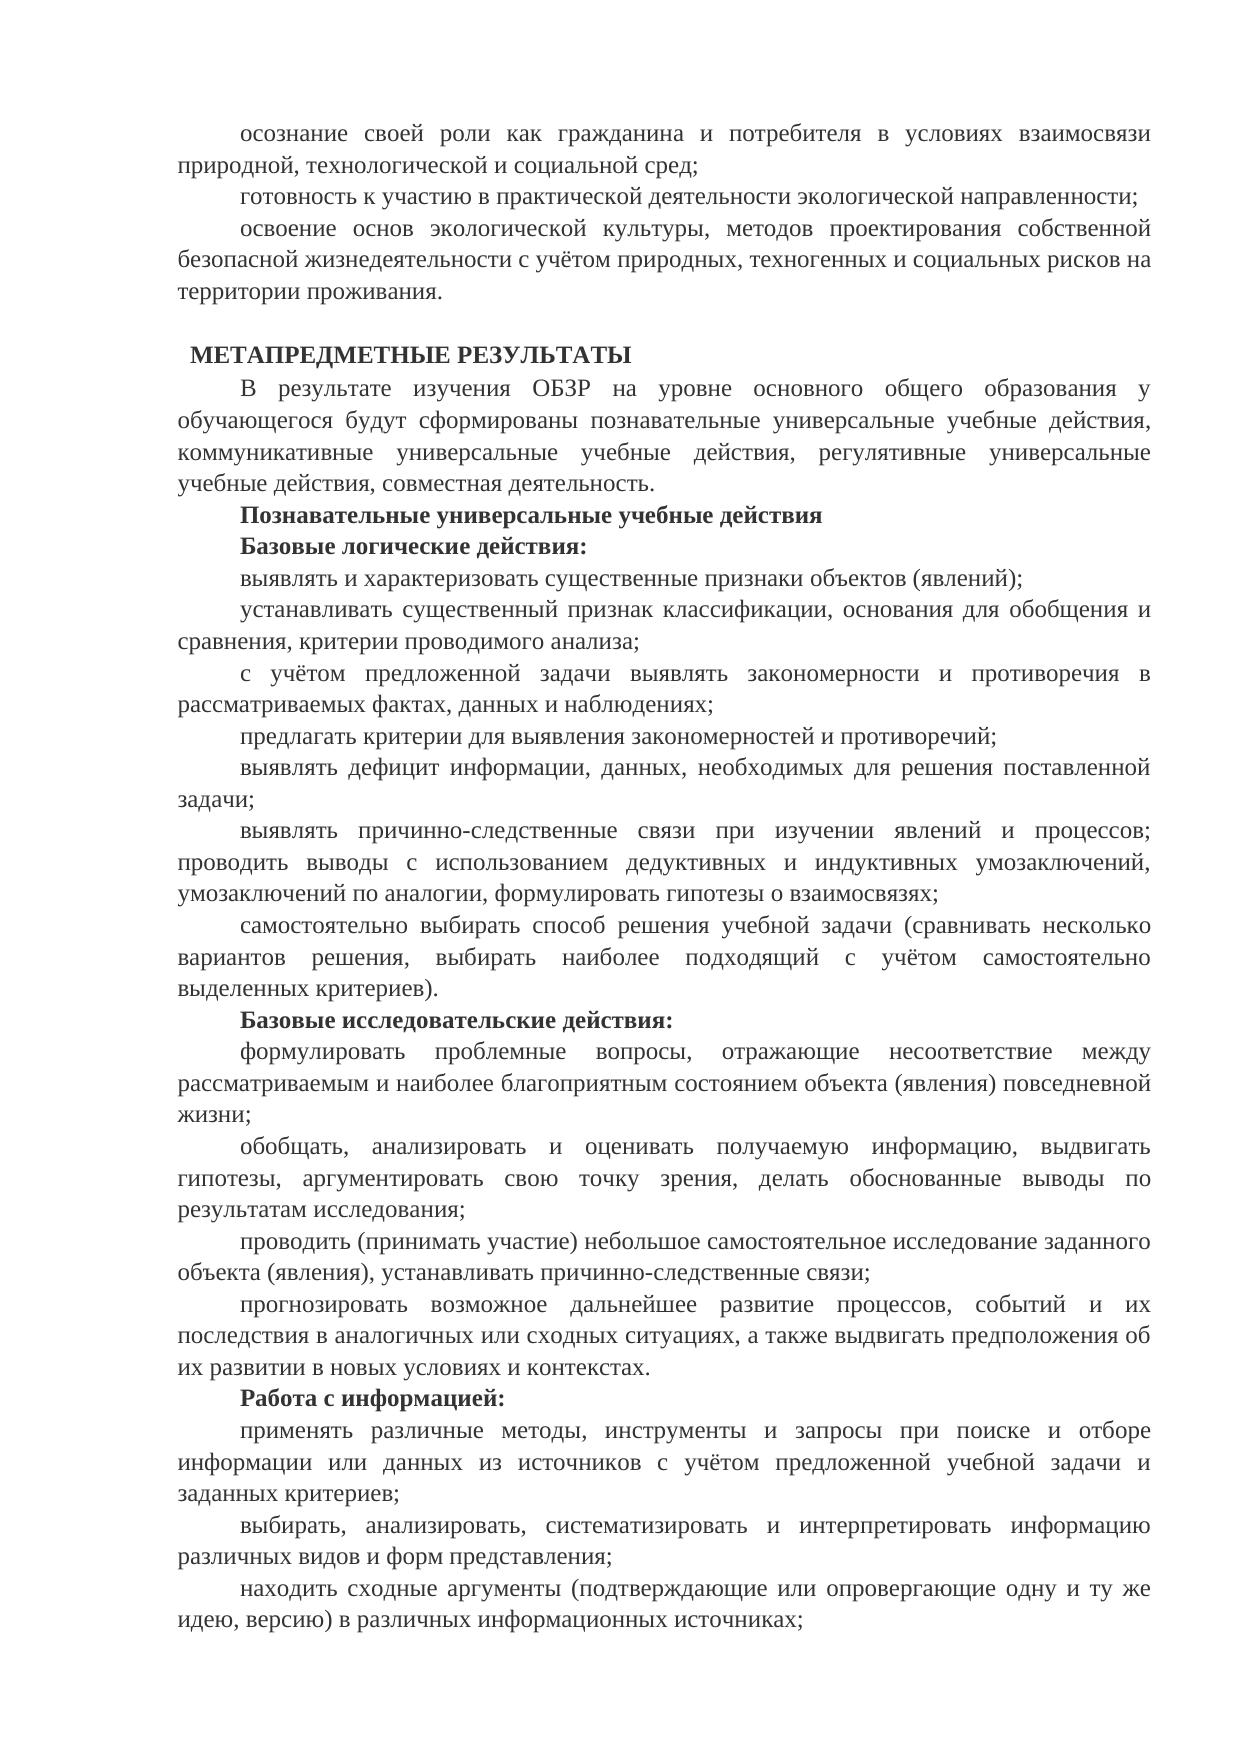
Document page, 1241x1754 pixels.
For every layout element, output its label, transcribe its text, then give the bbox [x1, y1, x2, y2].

text выбирать, анализировать, систематизировать и интерпретировать информацию различных видов и форм представления; [177, 1510, 1152, 1570]
text освоение основ экологической культуры, методов проектирования собственной безопасной жизнедеятельности с учётом природных, техногенных и социальных рисков на территории проживания. [177, 213, 1152, 305]
text В результате изучения ОБЗР на уровне основного общего образования у обучающегося будут сформированы познавательные универсальные учебные действия, коммуникативные универсальные учебные действия, регулятивные универсальные учебные действия, совместная деятельность. [177, 373, 1152, 497]
text находить сходные аргументы (подтверждающие или опровергающие одну и ту же идею, версию) в различных информационных источниках; [177, 1573, 1152, 1633]
text с учётом предложенной задачи выявлять закономерности и противоречия в рассматриваемых фактах, данных и наблюдениях; [177, 658, 1152, 718]
text обобщать, анализировать и оценивать получаемую информацию, выдвигать гипотезы, аргументировать свою точку зрения, делать обоснованные выводы по результатам исследования; [177, 1131, 1152, 1223]
text применять различные методы, инструменты и запросы при поиске и отборе информации или данных из источников с учётом предложенной учебной задачи и заданных критериев; [177, 1415, 1152, 1507]
text формулировать проблемные вопросы, отражающие несоответствие между рассматриваемым и наиболее благоприятным состоянием объекта (явления) повседневной жизни; [177, 1036, 1152, 1128]
text устанавливать существенный признак классификации, основания для обобщения и сравнения, критерии проводимого анализа; [177, 594, 1152, 655]
text осознание своей роли как гражданина и потребителя в условиях взаимосвязи природной, технологической и социальной сред; [177, 118, 1152, 178]
text выявлять дефицит информации, данных, необходимых для решения поставленной задачи; [177, 752, 1152, 813]
text самостоятельно выбирать способ решения учебной задачи (сравнивать несколько вариантов решения, выбирать наиболее подходящий с учётом самостоятельно выделенных критериев). [177, 910, 1152, 1002]
text проводить (принимать участие) небольшое самостоятельное исследование заданного объекта (явления), устанавливать причинно-следственные связи; [177, 1226, 1152, 1286]
text предлагать критерии для выявления закономерностей и противоречий; [177, 721, 1152, 749]
text Базовые логические действия: [177, 531, 1152, 560]
text выявлять причинно-следственные связи при изучении явлений и процессов; проводить выводы с использованием дедуктивных и индуктивных умозаключений, умозаключений по аналогии, формулировать гипотезы о взаимосвязях; [177, 815, 1152, 907]
text Работа с информацией: [177, 1383, 1152, 1412]
text прогнозировать возможное дальнейшее развитие процессов, событий и их последствия в аналогичных или сходных ситуациях, а также выдвигать предположения об их развитии в новых условиях и контекстах. [177, 1289, 1152, 1381]
text Познавательные универсальные учебные действия [177, 500, 1152, 528]
text МЕТАПРЕДМЕТНЫЕ РЕЗУЛЬТАТЫ [190, 341, 1152, 369]
text выявлять и характеризовать существенные признаки объектов (явлений); [177, 563, 1152, 592]
text готовность к участию в практической деятельности экологической направленности; [177, 181, 1152, 210]
text Базовые исследовательские действия: [177, 1005, 1152, 1033]
